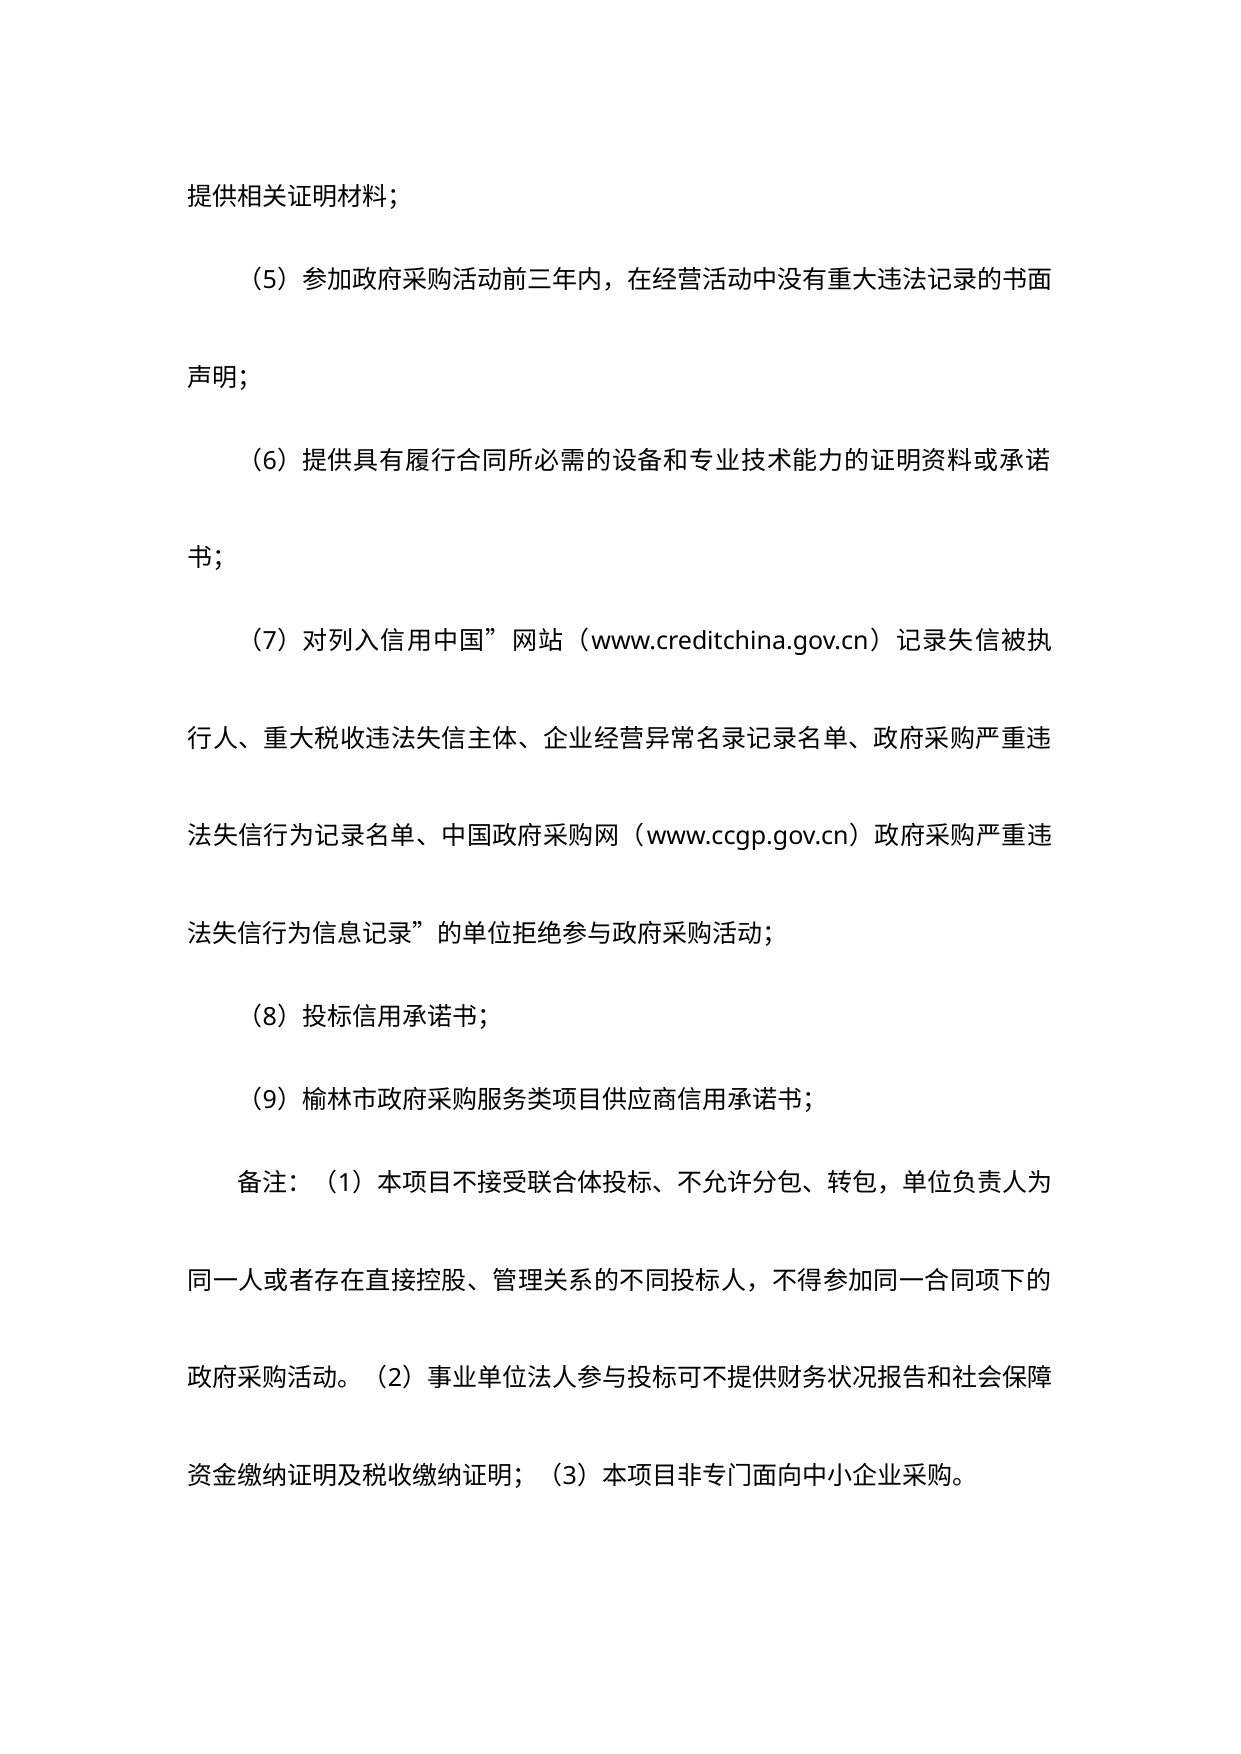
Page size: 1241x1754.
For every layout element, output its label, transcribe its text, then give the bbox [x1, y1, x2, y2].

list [187, 162, 1053, 227]
list 提供具有履行合同所必需的设备和专业技术能力的证明资料或承诺书； [187, 426, 1053, 588]
list 对列入信用中国”网站（www.creditchina.gov.cn）记录失信被执行人、重大税收违法失信主体、企业经营异常名录记录名单、政府采购严重违法失信行为记录名单、中国政府采购网（www.ccgp.gov.cn）政府采购严重违法失信行为信息记录”的单位拒绝参与政府采购活动； [187, 606, 1053, 964]
text 备注：（1）本项目不接受联合体投标、不允许分包、转包，单位负责人为同一人或者存在直接控股、管理关系的不同投标人，不得参加同一合同项下的政府采购活动。（2）事业单位法人参与投标可不提供财务状况报告和社会保障资金缴纳证明及税收缴纳证明；（3）本项目非专门面向中小企业采购。 [187, 1148, 1053, 1506]
list 榆林市政府采购服务类项目供应商信用承诺书； [187, 1065, 1053, 1130]
list 参加政府采购活动前三年内，在经营活动中没有重大违法记录的书面声明； [187, 245, 1053, 408]
list 投标信用承诺书； [187, 982, 1053, 1047]
